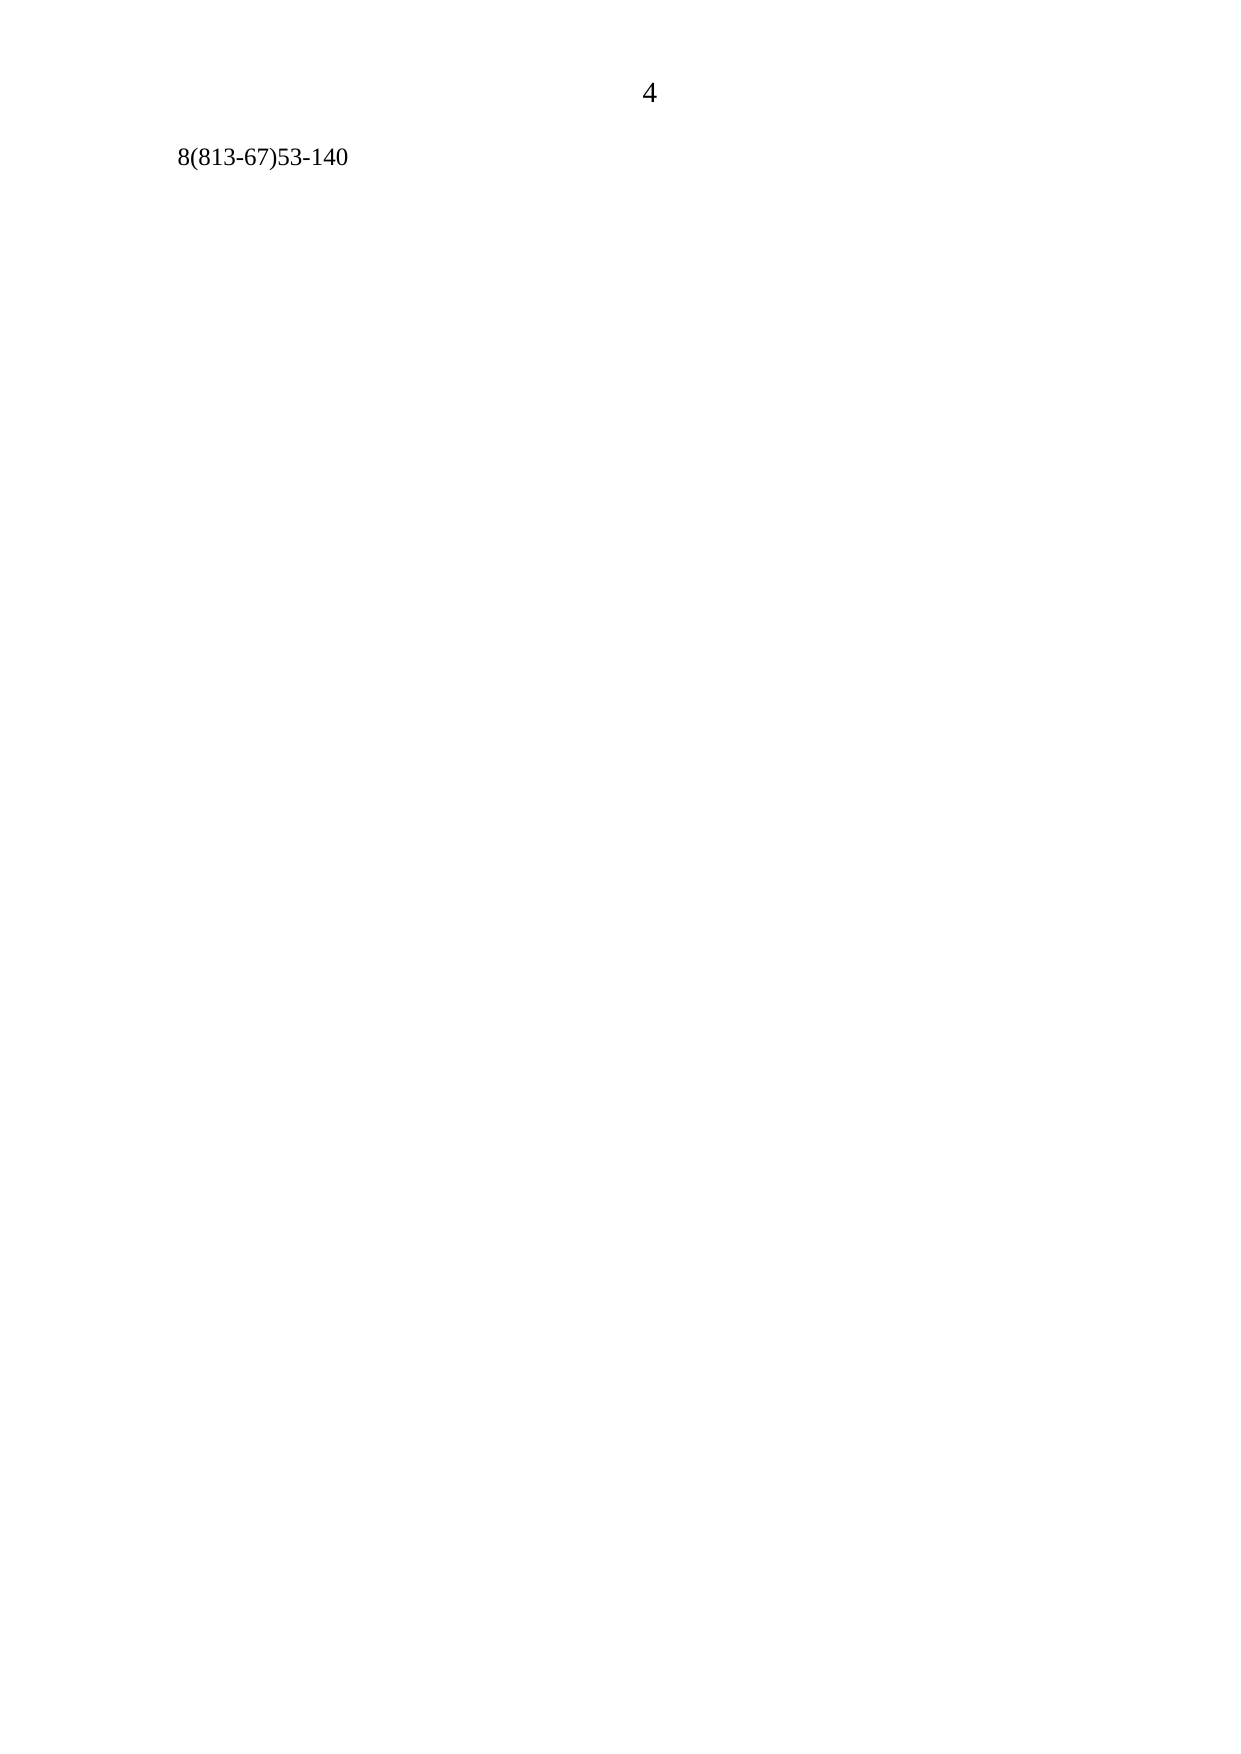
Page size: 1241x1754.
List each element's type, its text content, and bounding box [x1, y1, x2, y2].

text 8(813-67)53-140 [177, 142, 1122, 171]
